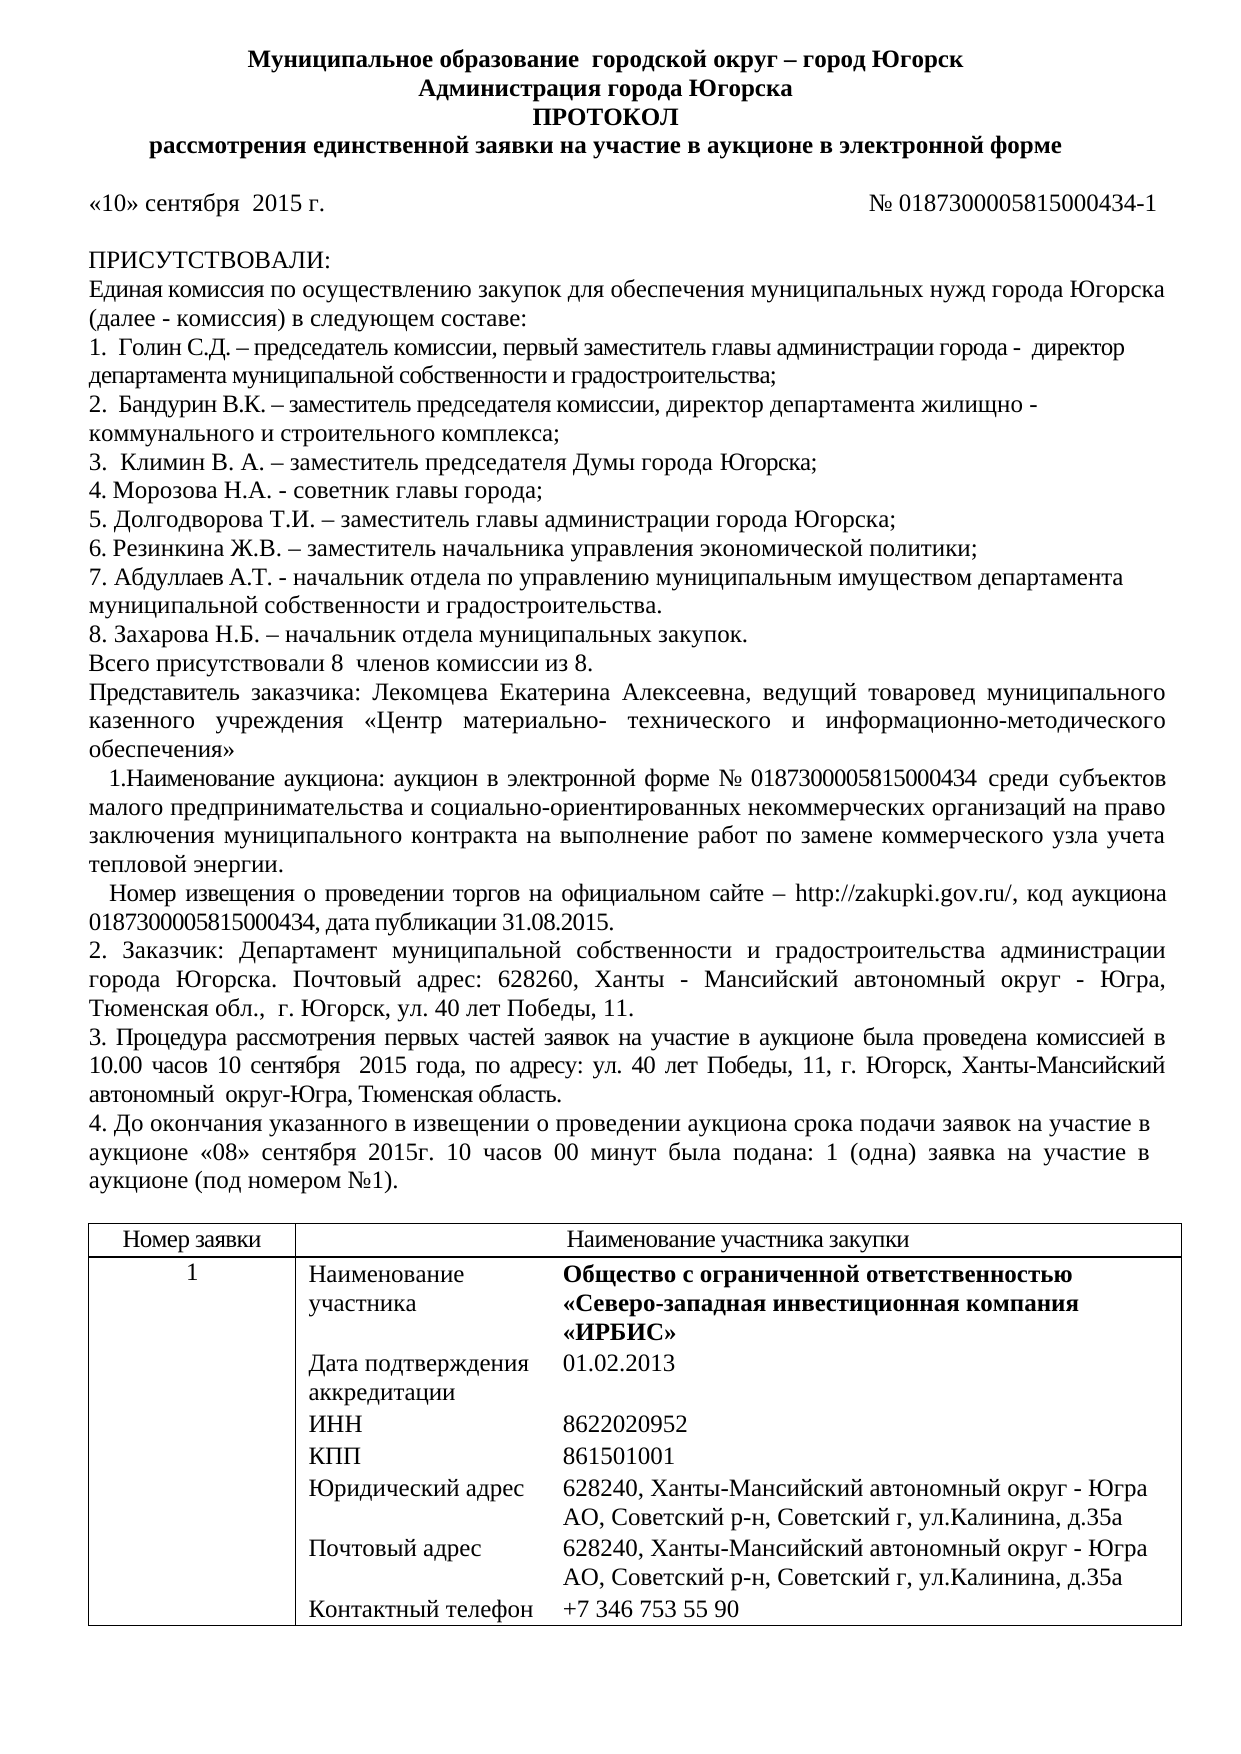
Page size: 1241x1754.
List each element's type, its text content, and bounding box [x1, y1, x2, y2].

text 1.Наименование аукциона: аукцион в электронной форме № 0187300005815000434 среди субъектов малого предпринимательства и социально-ориентированных некоммерческих организаций на право заключения муниципального контракта на выполнение работ по замене коммерческого узла учета тепловой энергии. [44, 763, 1167, 878]
text 8. Захарова Н.Б. – начальник отдела муниципальных закупок. [89, 619, 1167, 648]
text 7. Абдуллаев А.Т. - начальник отдела по управлению муниципальным имуществом департамента муниципальной собственности и градостроительства. [89, 562, 1167, 619]
text Муниципальное образование городской округ – город Югорск [44, 44, 1167, 73]
text Единая комиссия по осуществлению закупок для обеспечения муниципальных нужд города Югорска (далее - комиссия) в следующем составе: [89, 274, 1167, 332]
text Администрация города Югорска [44, 73, 1167, 102]
text 4. До окончания указанного в извещении о проведении аукциона срока подачи заявок на участие в аукционе «08» сентября 2015г. 10 часов 00 минут была подана: 1 (одна) заявка на участие в аукционе (под номером №1). [89, 1108, 1152, 1194]
text 3. Климин В. А. – заместитель председателя Думы города Югорска; [89, 447, 1167, 476]
text 5. Долгодворова Т.И. – заместитель главы администрации города Югорска; [89, 504, 1167, 533]
text «10» сентября 2015 г. № 0187300005815000434-1 [89, 188, 1167, 217]
text Представитель заказчика: Лекомцева Екатерина Алексеевна, ведущий товаровед муниципального казенного учреждения «Центр материально- технического и информационно-методического обеспечения» [89, 677, 1167, 763]
text 3. Процедура рассмотрения первых частей заявок на участие в аукционе была проведена комиссией в 10.00 часов 10 сентября 2015 года, по адресу: ул. 40 лет Победы, 11, г. Югорск, Ханты-Мансийский автономный округ-Югра, Тюменская область. [89, 1022, 1167, 1108]
text 2. Заказчик: Департамент муниципальной собственности и градостроительства администрации города Югорска. Почтовый адрес: 628260, Ханты - Мансийский автономный округ - Югра, Тюменская обл., г. Югорск, ул. 40 лет Победы, 11. [89, 936, 1167, 1022]
text ПРИСУТСТВОВАЛИ: [44, 246, 1167, 274]
table_cell [296, 1258, 1181, 1624]
list Бандурин В.К. – заместитель председателя комиссии, директор департамента жилищно - коммунального и строительного комплекса; [89, 389, 1167, 447]
text 6. Резинкина Ж.В. – заместитель начальника управления экономической политики; [89, 533, 1167, 562]
text Номер извещения о проведении торгов на официальном сайте – http://zakupki.gov.ru/, код аукциона 0187300005815000434, дата публикации 31.08.2015. [44, 878, 1167, 936]
text ПРОТОКОЛ [44, 102, 1167, 131]
text рассмотрения единственной заявки на участие в аукционе в электронной форме [44, 131, 1167, 159]
table_header Номер заявки [89, 1224, 295, 1256]
text Всего присутствовали 8 членов комиссии из 8. [44, 648, 1196, 677]
list Голин С.Д. – председатель комиссии, первый заместитель главы администрации города - директор департамента муниципальной собственности и градостроительства; [89, 332, 1167, 389]
text 4. Морозова Н.А. - советник главы города; [89, 476, 1167, 504]
table_header Наименование участника закупки [296, 1224, 1181, 1256]
table_cell 1 [89, 1258, 295, 1624]
